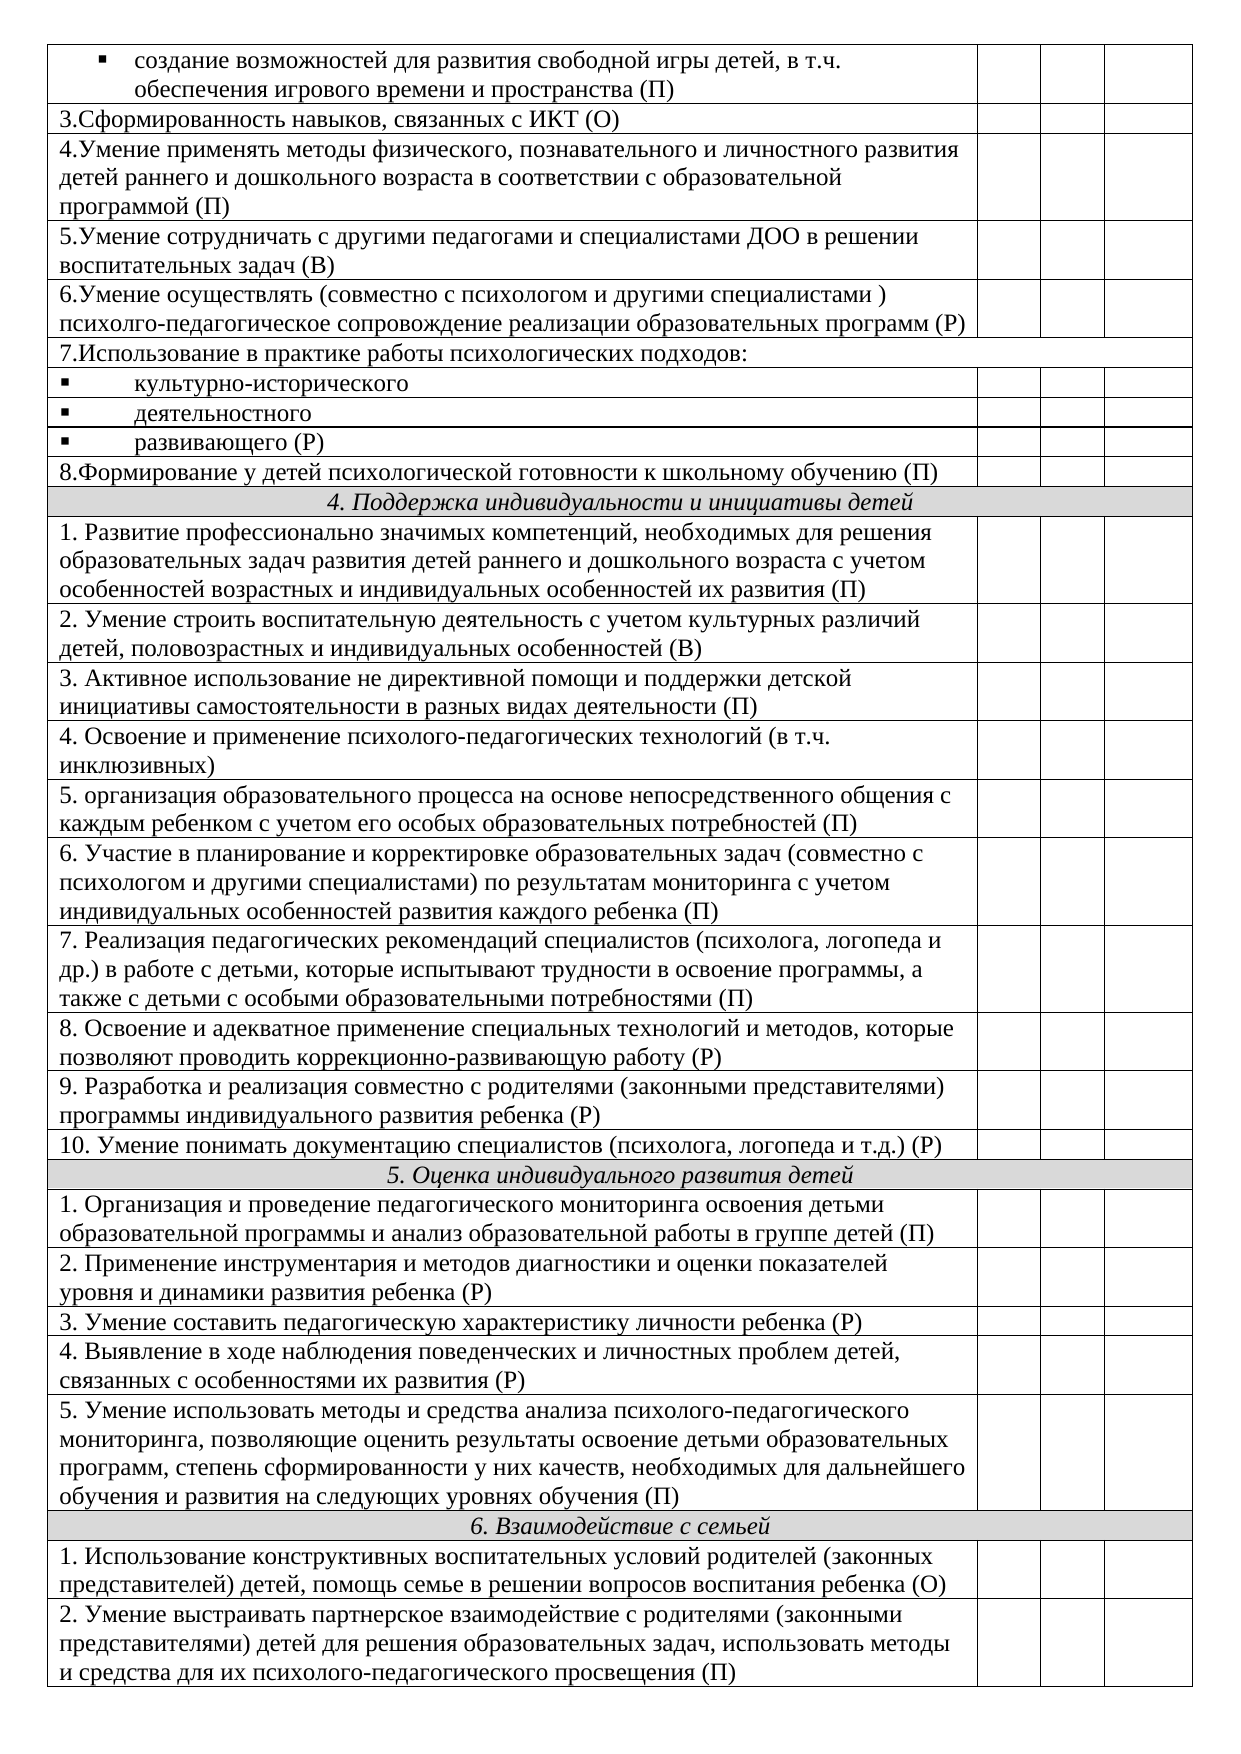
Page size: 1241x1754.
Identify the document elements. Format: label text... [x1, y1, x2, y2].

table_cell [978, 134, 1040, 220]
table_cell 8. Освоение и адекватное применение специальных технологий и методов, которые позволяют проводить коррекционно-развивающую работу (Р) [48, 1013, 977, 1070]
table_cell [1105, 1248, 1192, 1306]
table_cell 2. Умение выстраивать партнерское взаимодействие с родителями (законными представителями) детей для решения образовательных задач, использовать методы и средства для их психолого-педагогического просвещения (П) [48, 1599, 977, 1686]
table_cell 5. организация образовательного процесса на основе непосредственного общения с каждым ребенком с учетом его особых образовательных потребностей (П) [48, 780, 977, 837]
table_cell [1041, 104, 1104, 133]
table_cell [1105, 1599, 1192, 1686]
table_cell 7.Использование в практике работы психологических подходов: [48, 338, 1192, 367]
table_cell [1041, 1395, 1104, 1510]
table_cell [1041, 1599, 1104, 1686]
table_cell [978, 428, 1040, 456]
table_cell [1041, 604, 1104, 662]
table_cell 4. Освоение и применение психолого-педагогических технологий (в т.ч. инклюзивных) [48, 721, 977, 779]
table_cell [1041, 1248, 1104, 1306]
table_cell 2. Применение инструментария и методов диагностики и оценки показателей уровня и динамики развития ребенка (Р) [48, 1248, 977, 1306]
table_cell [1105, 428, 1192, 456]
table_cell 4. Выявление в ходе наблюдения поведенческих и личностных проблем детей, связанных с особенностями их развития (Р) [48, 1336, 977, 1394]
table_cell [1041, 780, 1104, 837]
table_cell [1105, 398, 1192, 426]
table_cell деятельностного [48, 398, 977, 426]
table_cell [1041, 663, 1104, 720]
table_cell 6.Умение осуществлять (совместно с психологом и другими специалистами ) психолго-педагогическое сопровождение реализации образовательных программ (Р) [48, 280, 977, 337]
table_cell [1105, 45, 1192, 103]
table_cell [978, 780, 1040, 837]
table_cell [1041, 1307, 1104, 1335]
table_cell 1. Организация и проведение педагогического мониторинга освоения детьми образовательной программы и анализ образовательной работы в группе детей (П) [48, 1190, 977, 1247]
table_cell 4.Умение применять методы физического, познавательного и личностного развития детей раннего и дошкольного возраста в соответствии с образовательной программой (П) [48, 134, 977, 220]
table_cell [1105, 1541, 1192, 1598]
table_cell [978, 1307, 1040, 1335]
table_cell 3. Активное использование не директивной помощи и поддержки детской инициативы самостоятельности в разных видах деятельности (П) [48, 663, 977, 720]
table_cell [978, 1395, 1040, 1510]
table_cell [978, 368, 1040, 397]
table_cell [978, 1130, 1040, 1159]
table_cell 8.Формирование у детей психологической готовности к школьному обучению (П) [48, 457, 977, 486]
table_cell [978, 517, 1040, 603]
table_cell [1105, 1190, 1192, 1247]
table_cell [1105, 517, 1192, 603]
table_cell [978, 838, 1040, 924]
table_cell [978, 1248, 1040, 1306]
table_cell [1105, 721, 1192, 779]
table_cell [978, 398, 1040, 426]
table_cell 3. Умение составить педагогическую характеристику личности ребенка (Р) [48, 1307, 977, 1335]
table_cell [1105, 104, 1192, 133]
table_cell [1105, 663, 1192, 720]
table_cell [1105, 1071, 1192, 1129]
table_cell [978, 1071, 1040, 1129]
table_cell [1105, 1130, 1192, 1159]
table_cell 9. Разработка и реализация совместно с родителями (законными представителями) программы индивидуального развития ребенка (Р) [48, 1071, 977, 1129]
table_cell 5. Оценка индивидуального развития детей [48, 1160, 1192, 1188]
table_cell [1041, 221, 1104, 278]
table_cell [1041, 1013, 1104, 1070]
table_cell 7. Реализация педагогических рекомендаций специалистов (психолога, логопеда и др.) в работе с детьми, которые испытывают трудности в освоение программы, а также с детьми с особыми образовательными потребностями (П) [48, 926, 977, 1012]
table_cell [978, 926, 1040, 1012]
table_cell [1105, 838, 1192, 924]
table_cell [1041, 517, 1104, 603]
table_cell [1105, 134, 1192, 220]
table_cell развивающего (Р) [48, 428, 977, 456]
table_cell [978, 457, 1040, 486]
table_cell [1041, 457, 1104, 486]
table_cell [1105, 926, 1192, 1012]
table_cell 10. Умение понимать документацию специалистов (психолога, логопеда и т.д.) (Р) [48, 1130, 977, 1159]
table_cell [978, 1336, 1040, 1394]
table_cell [978, 1190, 1040, 1247]
table_cell 1. Использование конструктивных воспитательных условий родителей (законных представителей) детей, помощь семье в решении вопросов воспитания ребенка (О) [48, 1541, 977, 1598]
table_cell [1105, 1307, 1192, 1335]
table_cell [1041, 926, 1104, 1012]
table_cell [1041, 1336, 1104, 1394]
table_cell 1. Развитие профессионально значимых компетенций, необходимых для решения образовательных задач развития детей раннего и дошкольного возраста с учетом особенностей возрастных и индивидуальных особенностей их развития (П) [48, 517, 977, 603]
table_cell [978, 1013, 1040, 1070]
table_cell [1105, 1013, 1192, 1070]
table_cell [1105, 604, 1192, 662]
table_cell [1105, 280, 1192, 337]
table_cell 3.Сформированность навыков, связанных с ИКТ (О) [48, 104, 977, 133]
table_cell [1041, 368, 1104, 397]
table_cell [1041, 1130, 1104, 1159]
table_cell [1041, 1190, 1104, 1247]
table_cell [978, 45, 1040, 103]
table_cell [1041, 1071, 1104, 1129]
table_cell [978, 221, 1040, 278]
table_cell [1041, 280, 1104, 337]
table_cell [978, 721, 1040, 779]
table_cell [1105, 1336, 1192, 1394]
table_cell 6. Взаимодействие с семьей [48, 1511, 1192, 1540]
table_cell [978, 1541, 1040, 1598]
table_cell [1105, 368, 1192, 397]
table_cell [978, 604, 1040, 662]
table_cell [1105, 457, 1192, 486]
table_cell [1041, 134, 1104, 220]
table_cell культурно-исторического [48, 368, 977, 397]
table_cell 4. Поддержка индивидуальности и инициативы детей [48, 487, 1192, 516]
table_cell [1041, 45, 1104, 103]
table_cell [1041, 398, 1104, 426]
table_cell 6. Участие в планирование и корректировке образовательных задач (совместно с психологом и другими специалистами) по результатам мониторинга с учетом индивидуальных особенностей развития каждого ребенка (П) [48, 838, 977, 924]
table_cell [1041, 721, 1104, 779]
table_cell [1105, 1395, 1192, 1510]
table_cell 2. Умение строить воспитательную деятельность с учетом культурных различий детей, половозрастных и индивидуальных особенностей (В) [48, 604, 977, 662]
table_cell [1105, 221, 1192, 278]
table_cell [978, 663, 1040, 720]
table_cell [978, 1599, 1040, 1686]
table_cell [1041, 428, 1104, 456]
table_cell [1105, 780, 1192, 837]
table_cell [1041, 838, 1104, 924]
table_cell 5. Умение использовать методы и средства анализа психолого-педагогического мониторинга, позволяющие оценить результаты освоение детьми образовательных программ, степень сформированности у них качеств, необходимых для дальнейшего обучения и развития на следующих уровнях обучения (П) [48, 1395, 977, 1510]
table_cell [1041, 1541, 1104, 1598]
table_cell создание возможностей для развития свободной игры детей, в т.ч. обеспечения игрового времени и пространства (П) [48, 45, 977, 103]
table_cell [978, 104, 1040, 133]
table_cell [978, 280, 1040, 337]
table_cell 5.Умение сотрудничать с другими педагогами и специалистами ДОО в решении воспитательных задач (В) [48, 221, 977, 278]
